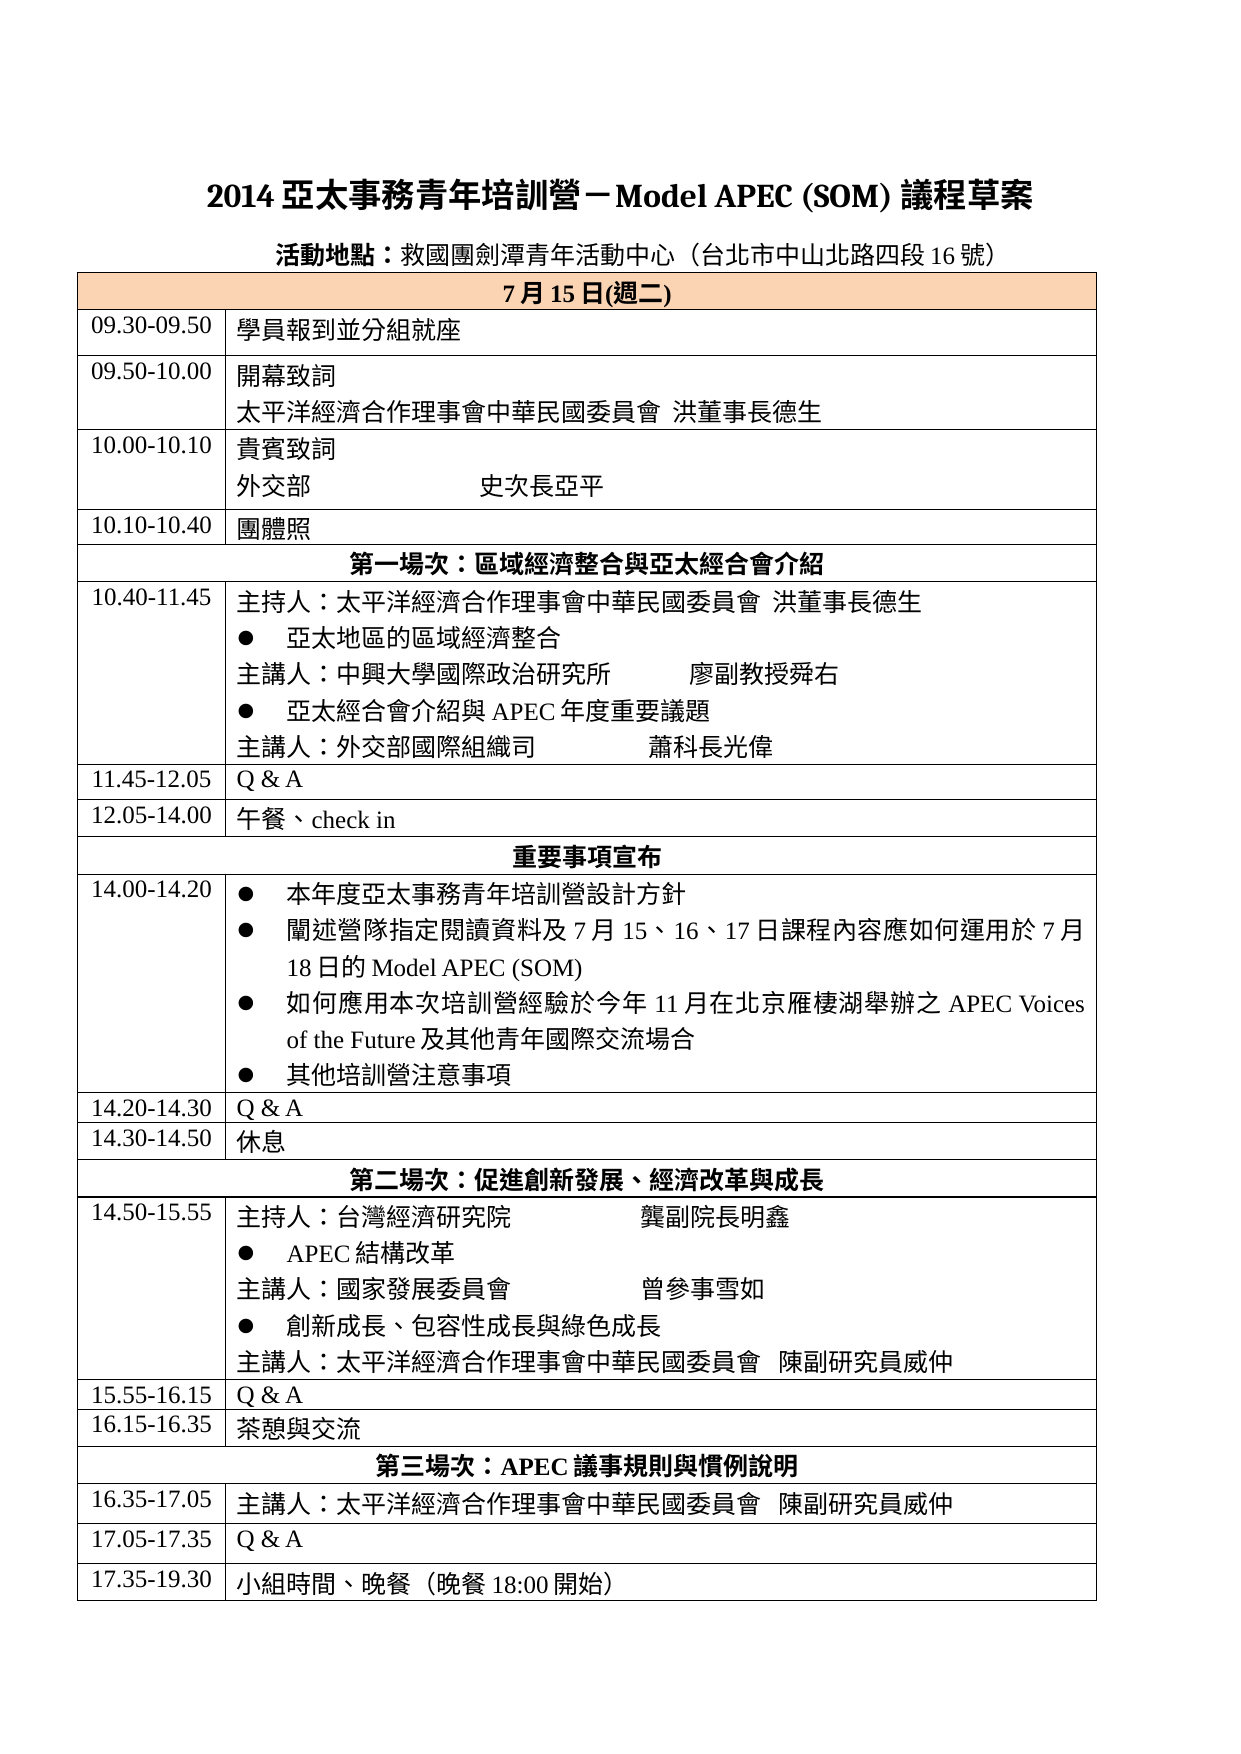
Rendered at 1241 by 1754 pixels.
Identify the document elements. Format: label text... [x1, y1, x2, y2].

table_cell 14.50-15.55 [78, 1198, 225, 1379]
table_cell Q & A [226, 1380, 1096, 1408]
table_cell 主講人：太平洋經濟合作理事會中華民國委員會 陳副研究員威仲 [226, 1484, 1096, 1523]
table_cell 11.45-12.05 [78, 765, 225, 799]
table_cell 貴賓致詞 外交部 史次長亞平 [226, 430, 1096, 509]
table_cell 第二場次：促進創新發展、經濟改革與成長 [78, 1160, 1096, 1196]
table_cell 團體照 [226, 510, 1096, 544]
table_cell 小組時間、晚餐（晚餐18:00開始） [226, 1564, 1096, 1600]
table_cell 16.15-16.35 [78, 1410, 225, 1446]
table_cell 09.50-10.00 [78, 356, 225, 429]
table_cell 學員報到並分組就座 [226, 310, 1096, 355]
table_cell 14.30-14.50 [78, 1123, 225, 1159]
table_cell 休息 [226, 1123, 1096, 1159]
table_cell 17.05-17.35 [78, 1524, 225, 1563]
text 活動地點：救國團劍潭青年活動中心（台北市中山北路四段16號） [232, 236, 1053, 272]
table_cell 16.35-17.05 [78, 1484, 225, 1523]
table_cell 10.40-11.45 [78, 582, 225, 763]
table_header 7月15日(週二) [78, 273, 1096, 309]
table_cell 午餐、check in [226, 800, 1096, 836]
table_cell 12.05-14.00 [78, 800, 225, 836]
table_cell Q & A [226, 1524, 1096, 1563]
table_cell 重要事項宣布 [78, 837, 1096, 873]
table_cell Q & A [226, 765, 1096, 799]
table_cell 茶憩與交流 [226, 1410, 1096, 1446]
table_cell 主持人：台灣經濟研究院 龔副院長明鑫 APEC結構改革 主講人：國家發展委員會 曾參事雪如 創新成長、包容性成長與綠色成長 主講人：太平洋經濟合作理事會中華民國委員會 陳副研究員威仲 [226, 1198, 1096, 1379]
table_cell 本年度亞太事務青年培訓營設計方針 闡述營隊指定閱讀資料及7月15、16、17日課程內容應如何運用於7月18日的Model APEC (SOM) 如何應用本次培訓營經驗於今年11月在北京雁棲湖舉辦之APEC Voices of the Future及其他青年國際交流場合 其他培訓營注意事項 [226, 875, 1096, 1092]
table_cell 15.55-16.15 [78, 1380, 225, 1408]
table_cell 14.00-14.20 [78, 875, 225, 1092]
table_cell 第三場次：APEC議事規則與慣例說明 [78, 1447, 1096, 1483]
table_cell 09.30-09.50 [78, 310, 225, 355]
table_cell 10.00-10.10 [78, 430, 225, 509]
table_cell 開幕致詞 太平洋經濟合作理事會中華民國委員會 洪董事長德生 [226, 356, 1096, 429]
table_cell 10.10-10.40 [78, 510, 225, 544]
table_cell 第一場次：區域經濟整合與亞太經合會介紹 [78, 545, 1096, 581]
table_cell 主持人：太平洋經濟合作理事會中華民國委員會 洪董事長德生 亞太地區的區域經濟整合 主講人：中興大學國際政治研究所 廖副教授舜右 亞太經合會介紹與APEC年度重要議題 主講人：外交部國際組織司 蕭科長光偉 [226, 582, 1096, 763]
subtitle 2014亞太事務青年培訓營－Model APEC (SOM) 議程草案 [187, 169, 1053, 217]
table_cell 17.35-19.30 [78, 1564, 225, 1600]
table_cell 14.20-14.30 [78, 1093, 225, 1122]
table_cell Q & A [226, 1093, 1096, 1122]
